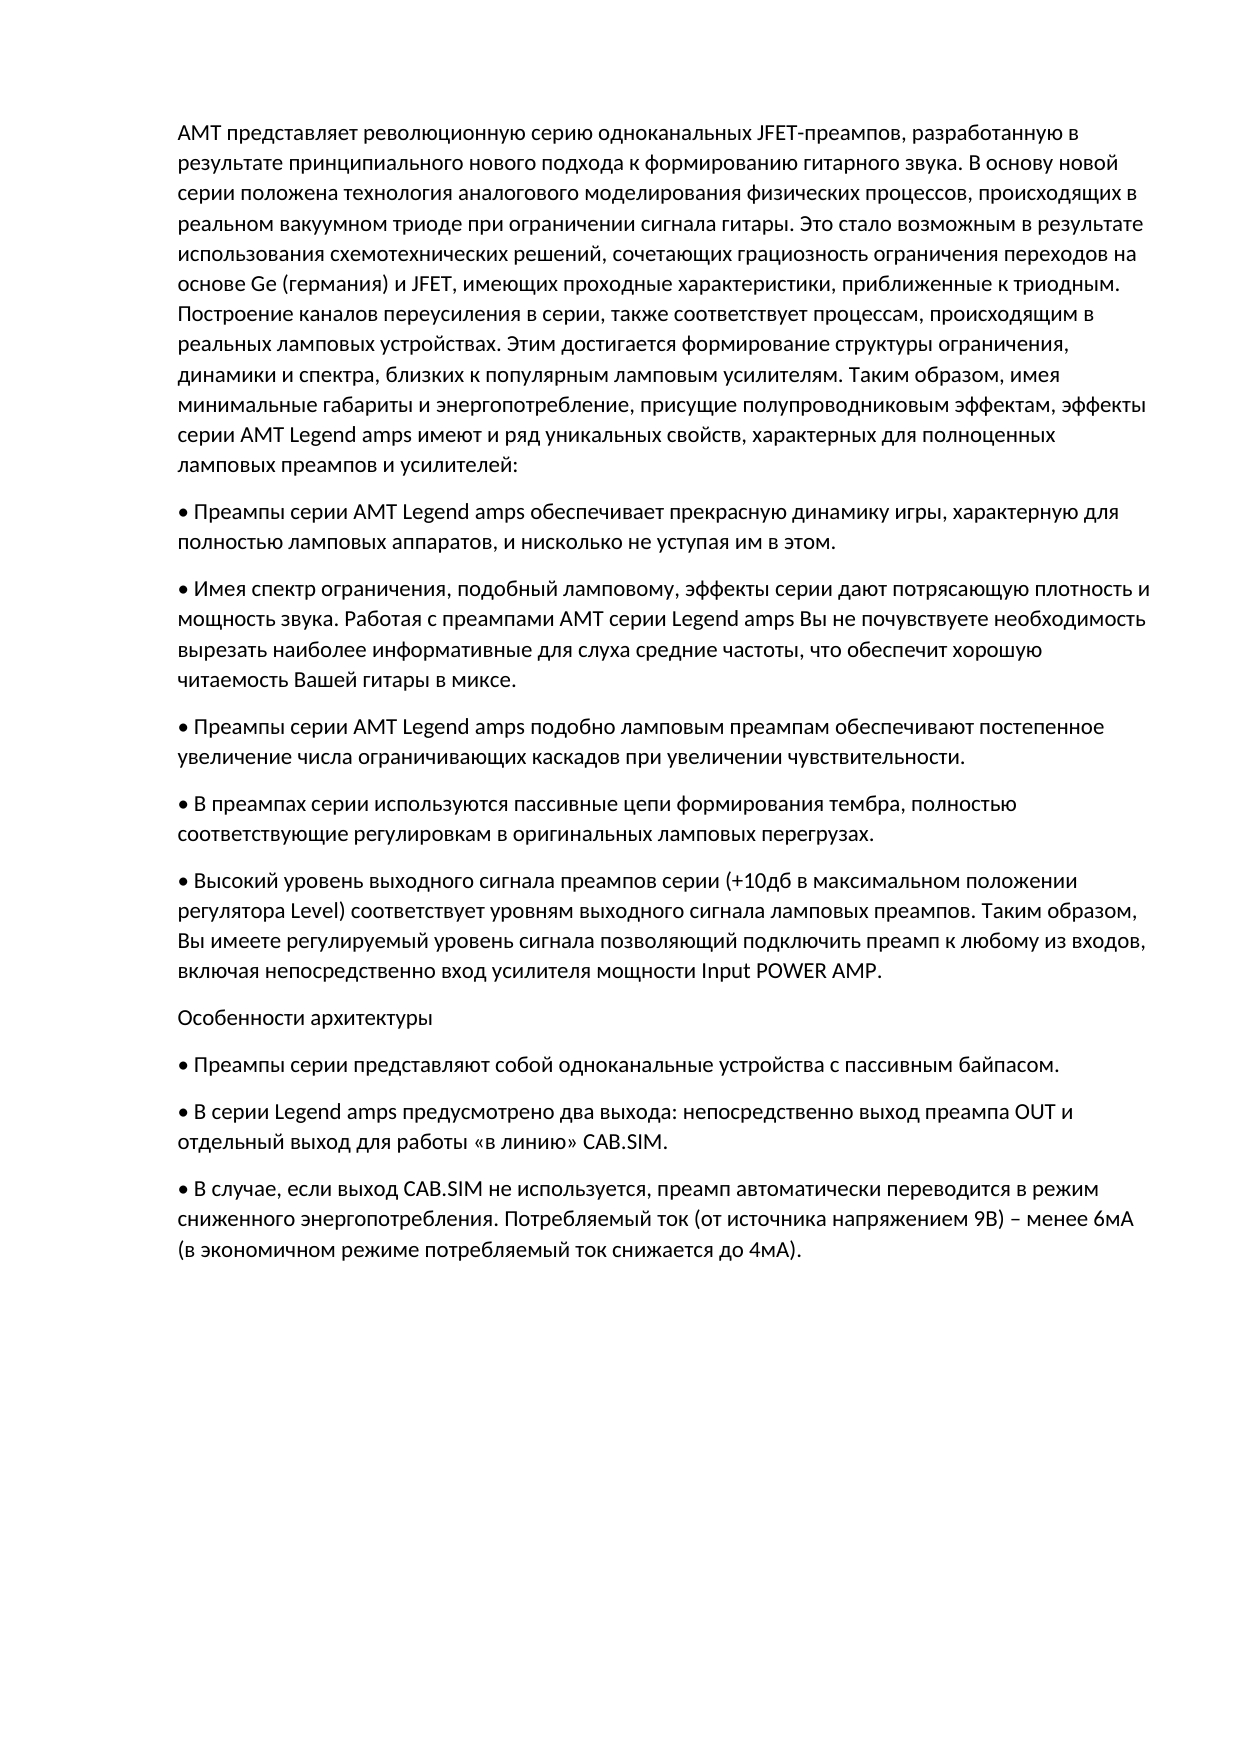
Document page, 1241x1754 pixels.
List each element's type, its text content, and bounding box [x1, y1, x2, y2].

text • В серии Legend amps предусмотрено два выхода: непосредственно выход преампа OUT и отдельный выход для работы «в линию» CAB.SIM. [177, 1097, 1152, 1156]
text • Преампы серии AMT Legend amps подобно ламповым преампам обеспечивают постепенное увеличение числа ограничивающих каскадов при увеличении чувствительности. [177, 712, 1152, 770]
text • Преампы серии представляют собой одноканальные устройства с пассивным байпасом. [177, 1050, 1152, 1078]
text • Высокий уровень выходного сигнала преампов серии (+10дб в максимальном положении регулятора Level) соответствует уровням выходного сигнала ламповых преампов. Таким образом, Вы имеете регулируемый уровень сигнала позволяющий подключить преамп к любому из входов, включая непосредственно вход усилителя мощности Input POWER AMP. [177, 866, 1152, 985]
text • В случае, если выход CAB.SIM не используется, преамп автоматически переводится в режим сниженного энергопотребления. Потребляемый ток (от источника напряжением 9В) – менее 6мА (в экономичном режиме потребляемый ток снижается до 4мА). [177, 1174, 1152, 1263]
text Особенности архитектуры [177, 1003, 1152, 1032]
text • Преампы серии AMT Legend amps обеспечивает прекрасную динамику игры, характерную для полностью ламповых аппаратов, и нисколько не уступая им в этом. [177, 497, 1152, 556]
text • Имея спектр ограничения, подобный ламповому, эффекты серии дают потрясающую плотность и мощность звука. Работая с преампами AMT серии Legend amps Вы не почувствуете необходимость вырезать наиболее информативные для слуха средние частоты, что обеспечит хорошую читаемость Вашей гитары в миксе. [177, 574, 1152, 693]
text • В преампах серии используются пассивные цепи формирования тембра, полностью соответствующие регулировкам в оригинальных ламповых перегрузах. [177, 789, 1152, 847]
text АМТ представляет революционную серию одноканальных JFET-преампов, разработанную в результате принципиального нового подхода к формированию гитарного звука. В основу новой серии положена технология аналогового моделирования физических процессов, происходящих в реальном вакуумном триоде при ограничении сигнала гитары. Это стало возможным в результате использования схемотехнических решений, сочетающих грациозность ограничения переходов на основе Ge (германия) и JFET, имеющих проходные характеристики, приближенные к триодным. Построение каналов переусиления в серии, также соответствует процессам, происходящим в реальных ламповых устройствах. Этим достигается формирование структуры ограничения, динамики и спектра, близких к популярным ламповым усилителям. Таким образом, имея минимальные габариты и энергопотребление, присущие полупроводниковым эффектам, эффекты серии AMT Legend amps имеют и ряд уникальных свойств, характерных для полноценных ламповых преампов и усилителей: [177, 118, 1152, 478]
